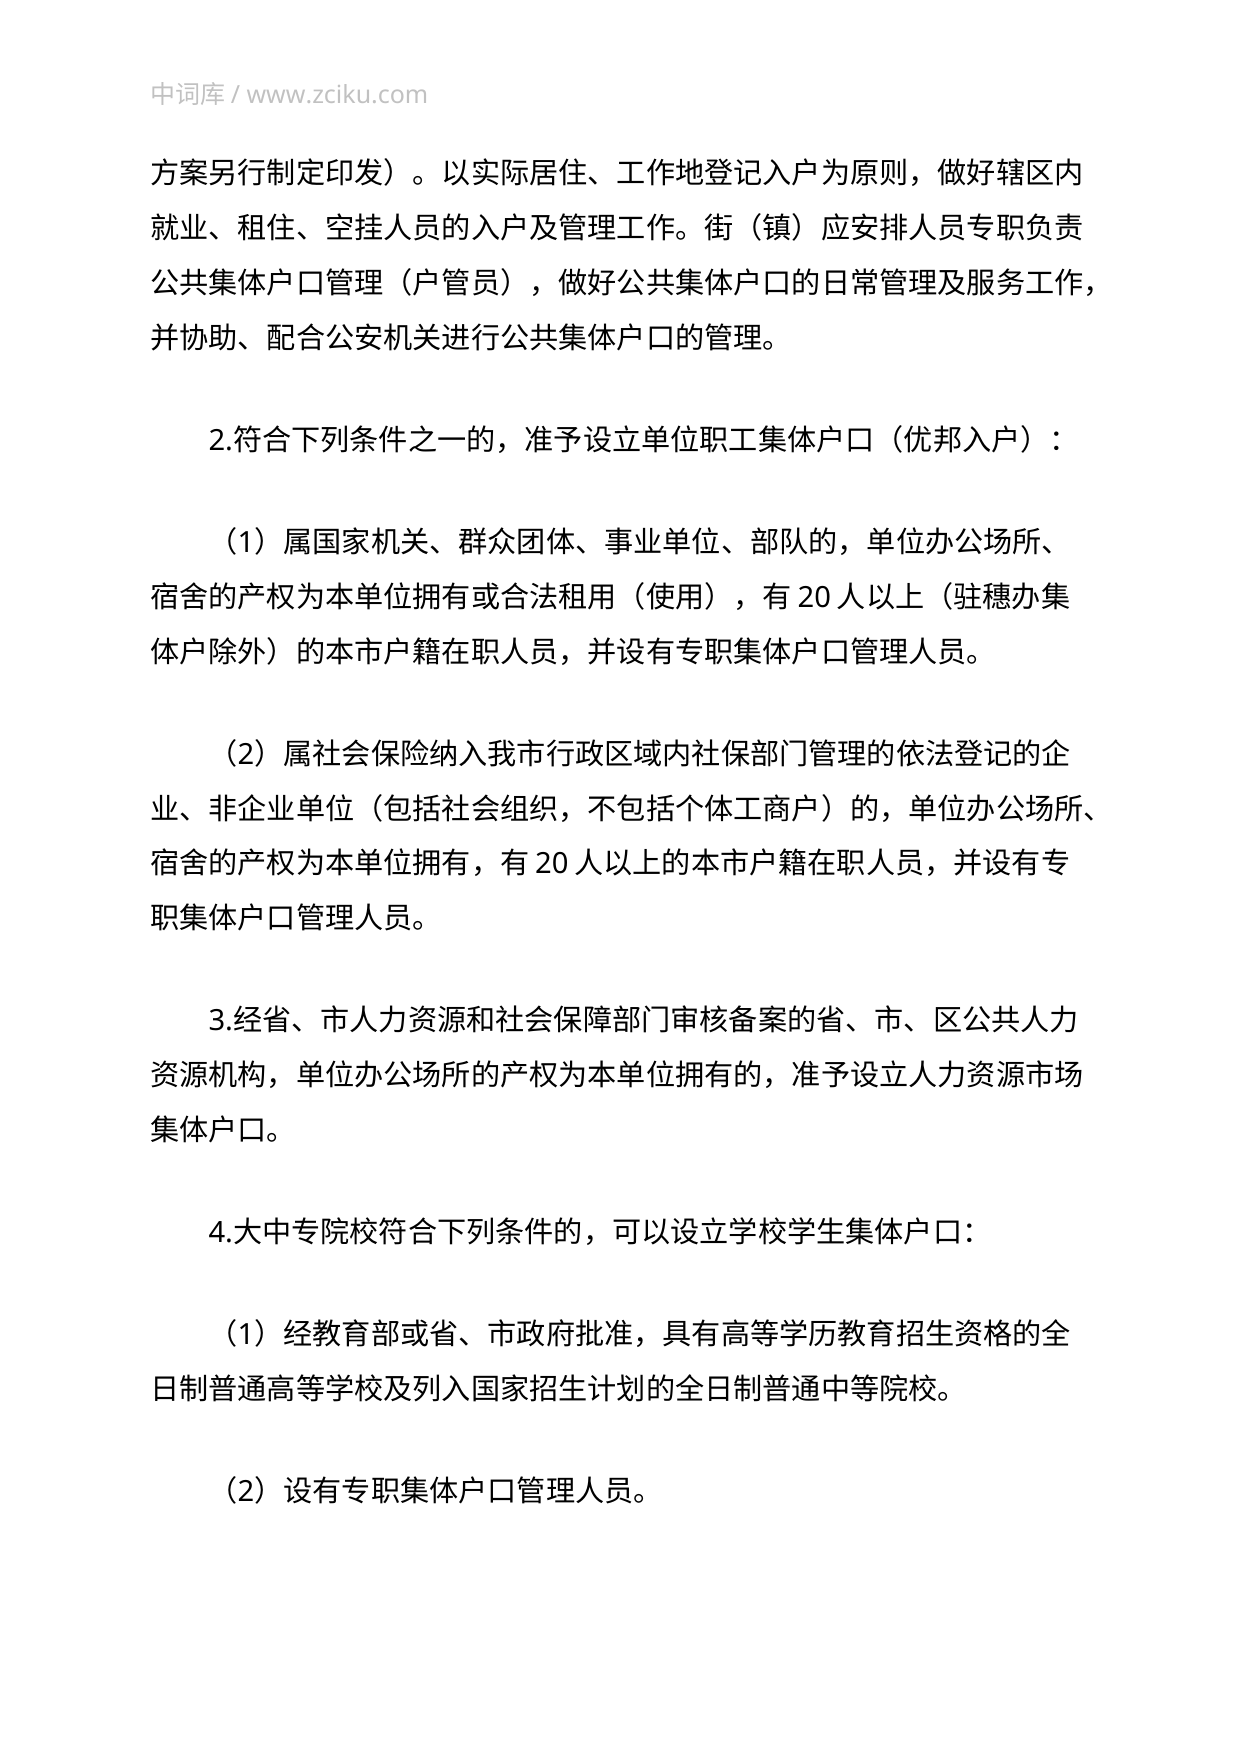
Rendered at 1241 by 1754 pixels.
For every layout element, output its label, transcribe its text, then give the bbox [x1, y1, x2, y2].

text （1）属国家机关、群众团体、事业单位、部队的，单位办公场所、宿舍的产权为本单位拥有或合法租用（使用），有20人以上（驻穗办集体户除外）的本市户籍在职人员，并设有专职集体户口管理人员。 [150, 518, 1090, 671]
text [150, 150, 1090, 357]
text （2）属社会保险纳入我市行政区域内社保部门管理的依法登记的企业、非企业单位（包括社会组织，不包括个体工商户）的，单位办公场所、宿舍的产权为本单位拥有，有20人以上的本市户籍在职人员，并设有专职集体户口管理人员。 [150, 730, 1090, 937]
text 4.大中专院校符合下列条件的，可以设立学校学生集体户口： [150, 1208, 1090, 1251]
text 3.经省、市人力资源和社会保障部门审核备案的省、市、区公共人力资源机构，单位办公场所的产权为本单位拥有的，准予设立人力资源市场集体户口。 [150, 997, 1090, 1149]
text （1）经教育部或省、市政府批准，具有高等学历教育招生资格的全日制普通高等学校及列入国家招生计划的全日制普通中等院校。 [150, 1311, 1090, 1408]
text 2.符合下列条件之一的，准予设立单位职工集体户口（优邦入户）： [150, 416, 1090, 459]
text （2）设有专职集体户口管理人员。 [150, 1467, 1090, 1510]
